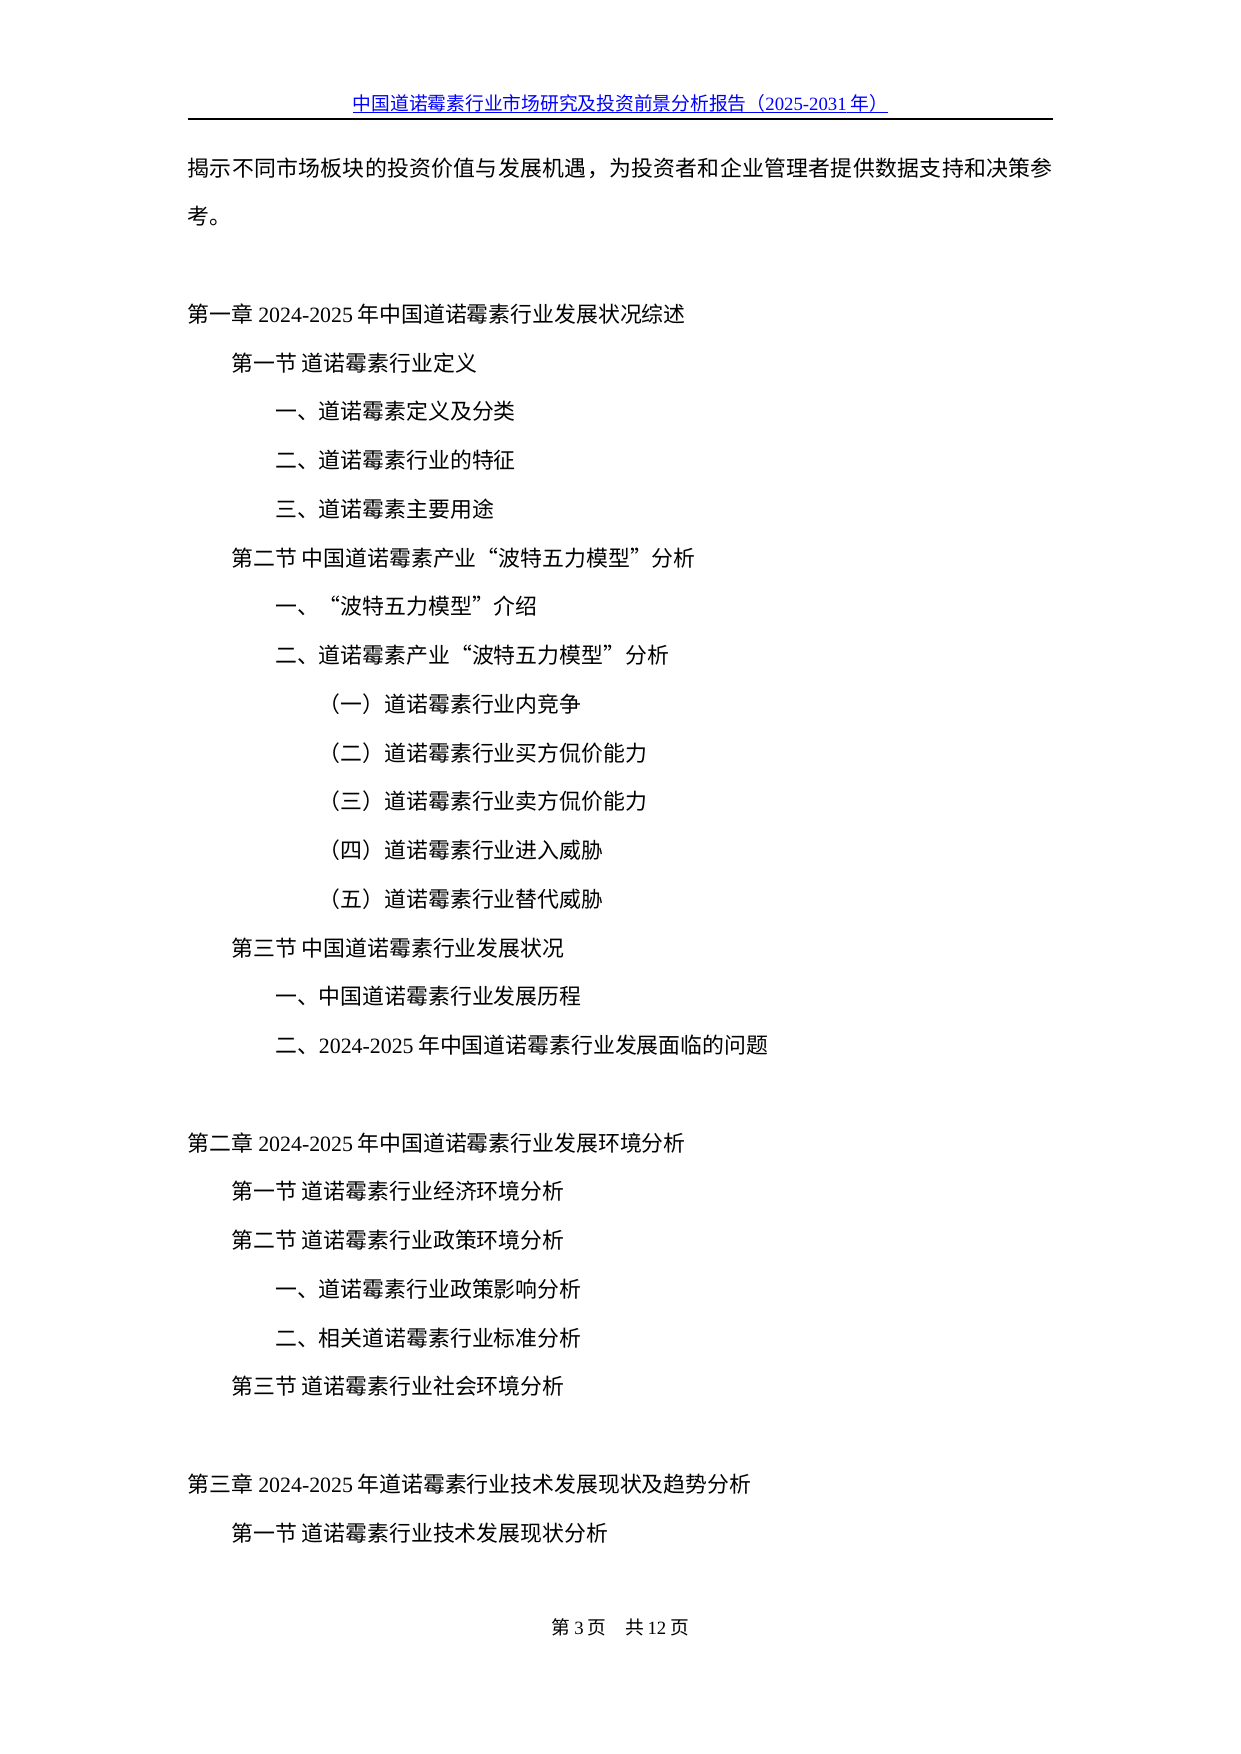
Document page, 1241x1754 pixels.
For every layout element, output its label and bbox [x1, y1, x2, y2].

text [187, 150, 1053, 1548]
